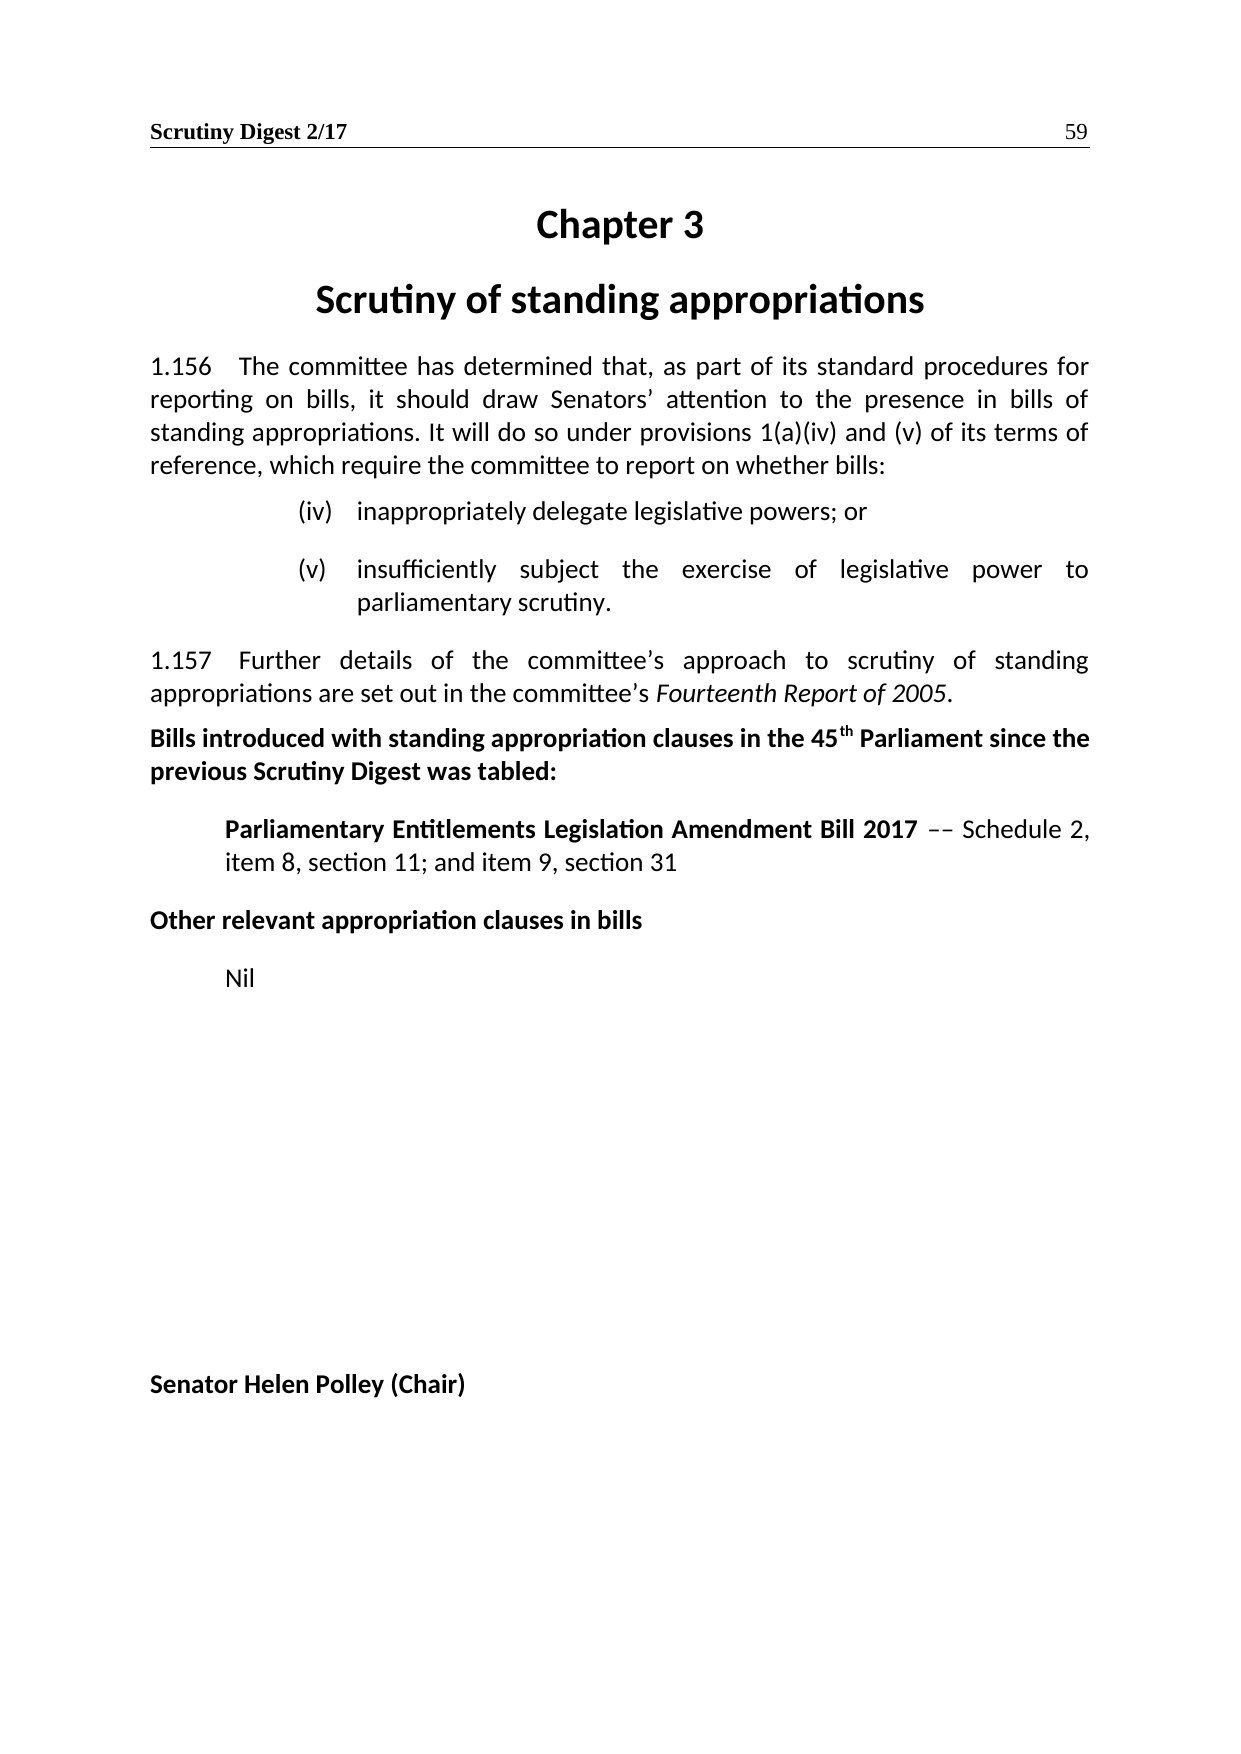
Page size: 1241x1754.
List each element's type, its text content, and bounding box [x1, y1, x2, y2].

list Further details of the committee’s approach to scrutiny of standing appropriations are set out in the committee’s Fourteenth Report of 2005. [150, 643, 1090, 709]
list (iv) inappropriately delegate legislative powers; or [298, 494, 1090, 527]
subtitle Chapter 3 [150, 198, 1090, 248]
list Nil [150, 962, 1090, 994]
list The committee has determined that, as part of its standard procedures for reporting on bills, it should draw Senators’ attention to the presence in bills of standing appropriations. It will do so under provisions 1(a)(iv) and (v) of its terms of reference, which require the committee to report on whether bills: [150, 349, 1090, 481]
list (v) insufficiently subject the exercise of legislative power to parliamentary scrutiny. [298, 552, 1090, 618]
list Senator Helen Polley (Chair) [150, 1368, 1090, 1401]
list Other relevant appropriation clauses in bills [150, 903, 1090, 937]
list Bills introduced with standing appropriation clauses in the 45th Parliament since the previous Scrutiny Digest was tabled: [150, 721, 1090, 787]
subtitle Scrutiny of standing appropriations [150, 273, 1090, 324]
list Parliamentary Entitlements Legislation Amendment Bill 2017 –– Schedule 2, item 8, section 11; and item 9, section 31 [150, 812, 1090, 878]
